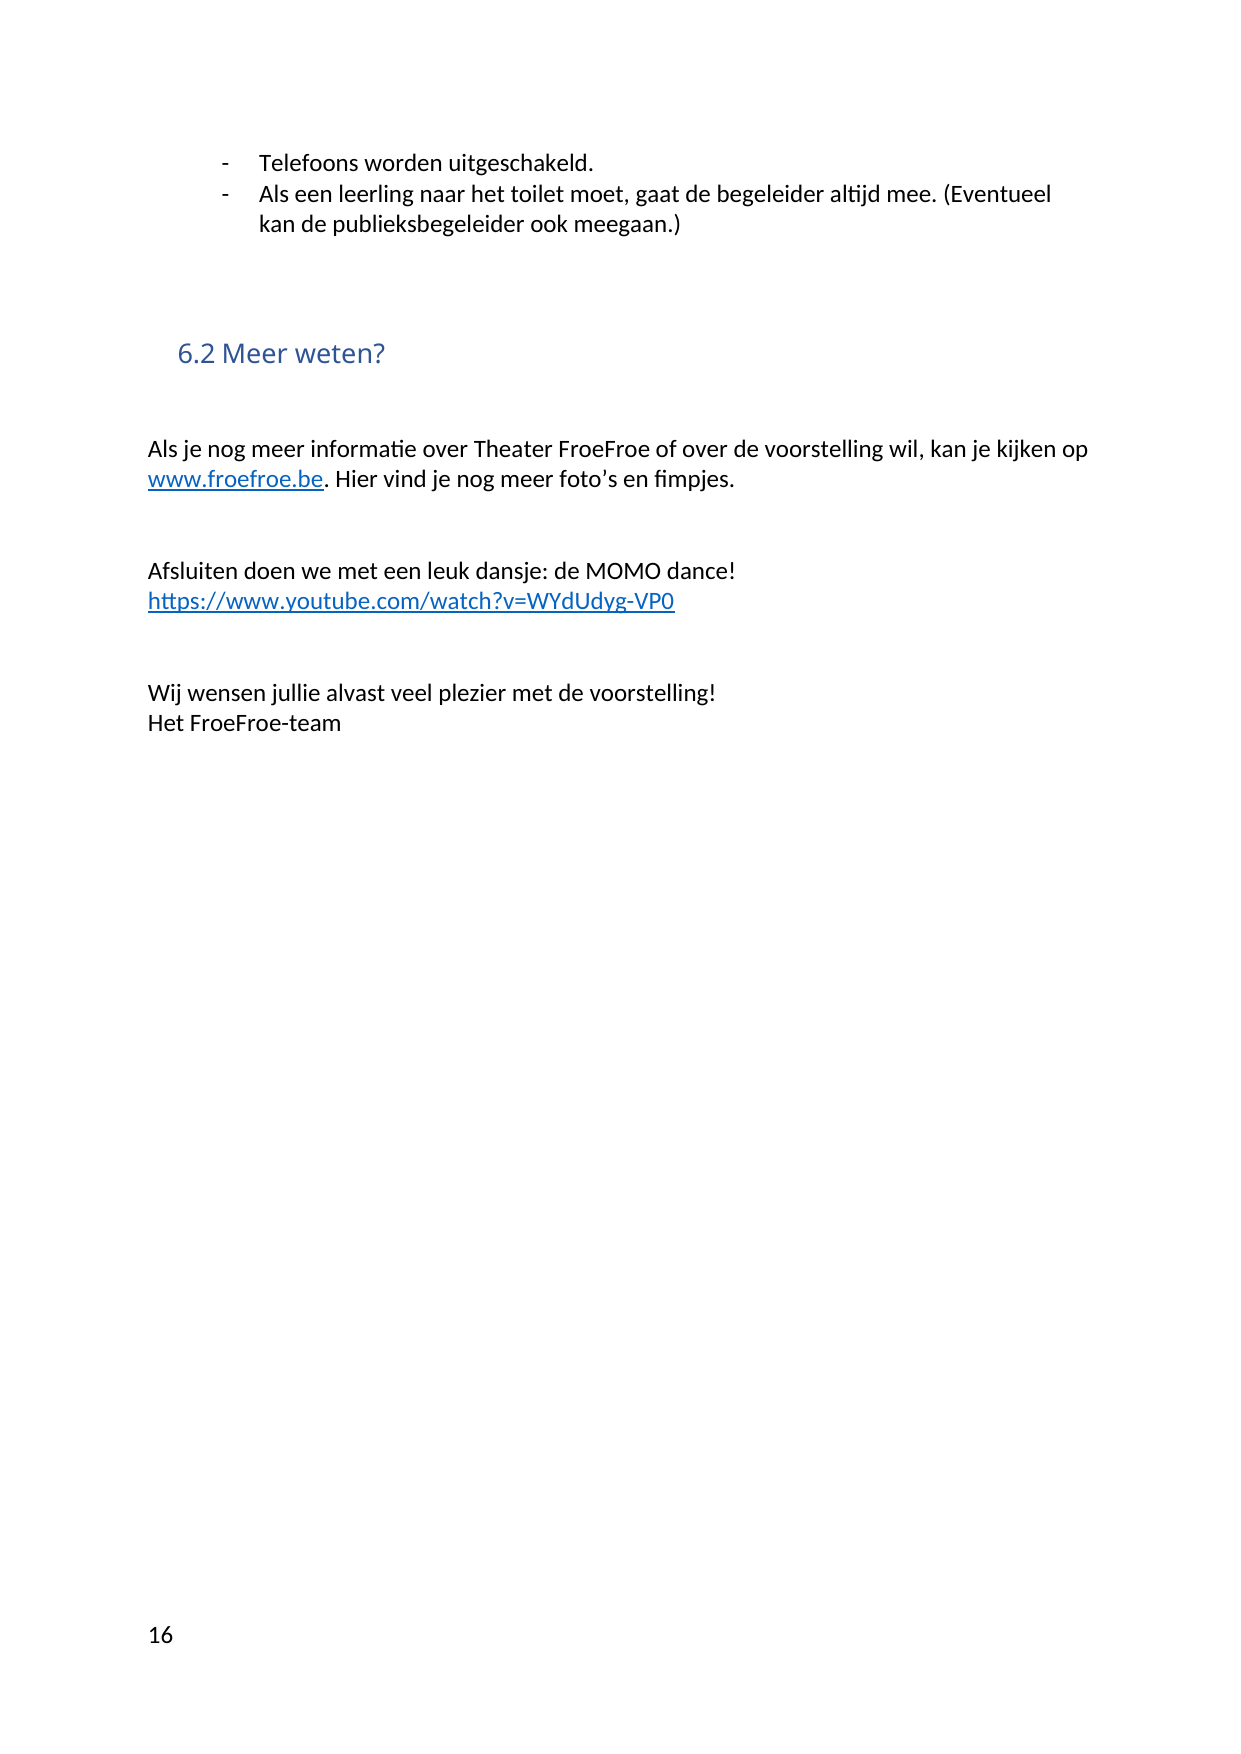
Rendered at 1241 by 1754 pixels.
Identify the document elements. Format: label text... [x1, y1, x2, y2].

list Telefoons worden uitgeschakeld. [221, 148, 1093, 178]
list Als een leerling naar het toilet moet, gaat de begeleider altijd mee. (Eventueel kan de publieksbegeleider ook meegaan.) [221, 178, 1093, 239]
text Afsluiten doen we met een leuk dansje: de MOMO dance! [148, 555, 1093, 585]
text Wij wensen jullie alvast veel plezier met de voorstelling! [148, 677, 1093, 707]
text Het FroeFroe-team [148, 707, 1093, 738]
text https://www.youtube.com/watch?v=WYdUdyg-VP0 [148, 585, 1093, 616]
subtitle Meer weten? [177, 335, 1093, 372]
text Als je nog meer informatie over Theater FroeFroe of over de voorstelling wil, kan je kijken op www.froefroe.be. Hier vind je nog meer foto’s en fimpjes. [148, 433, 1093, 494]
